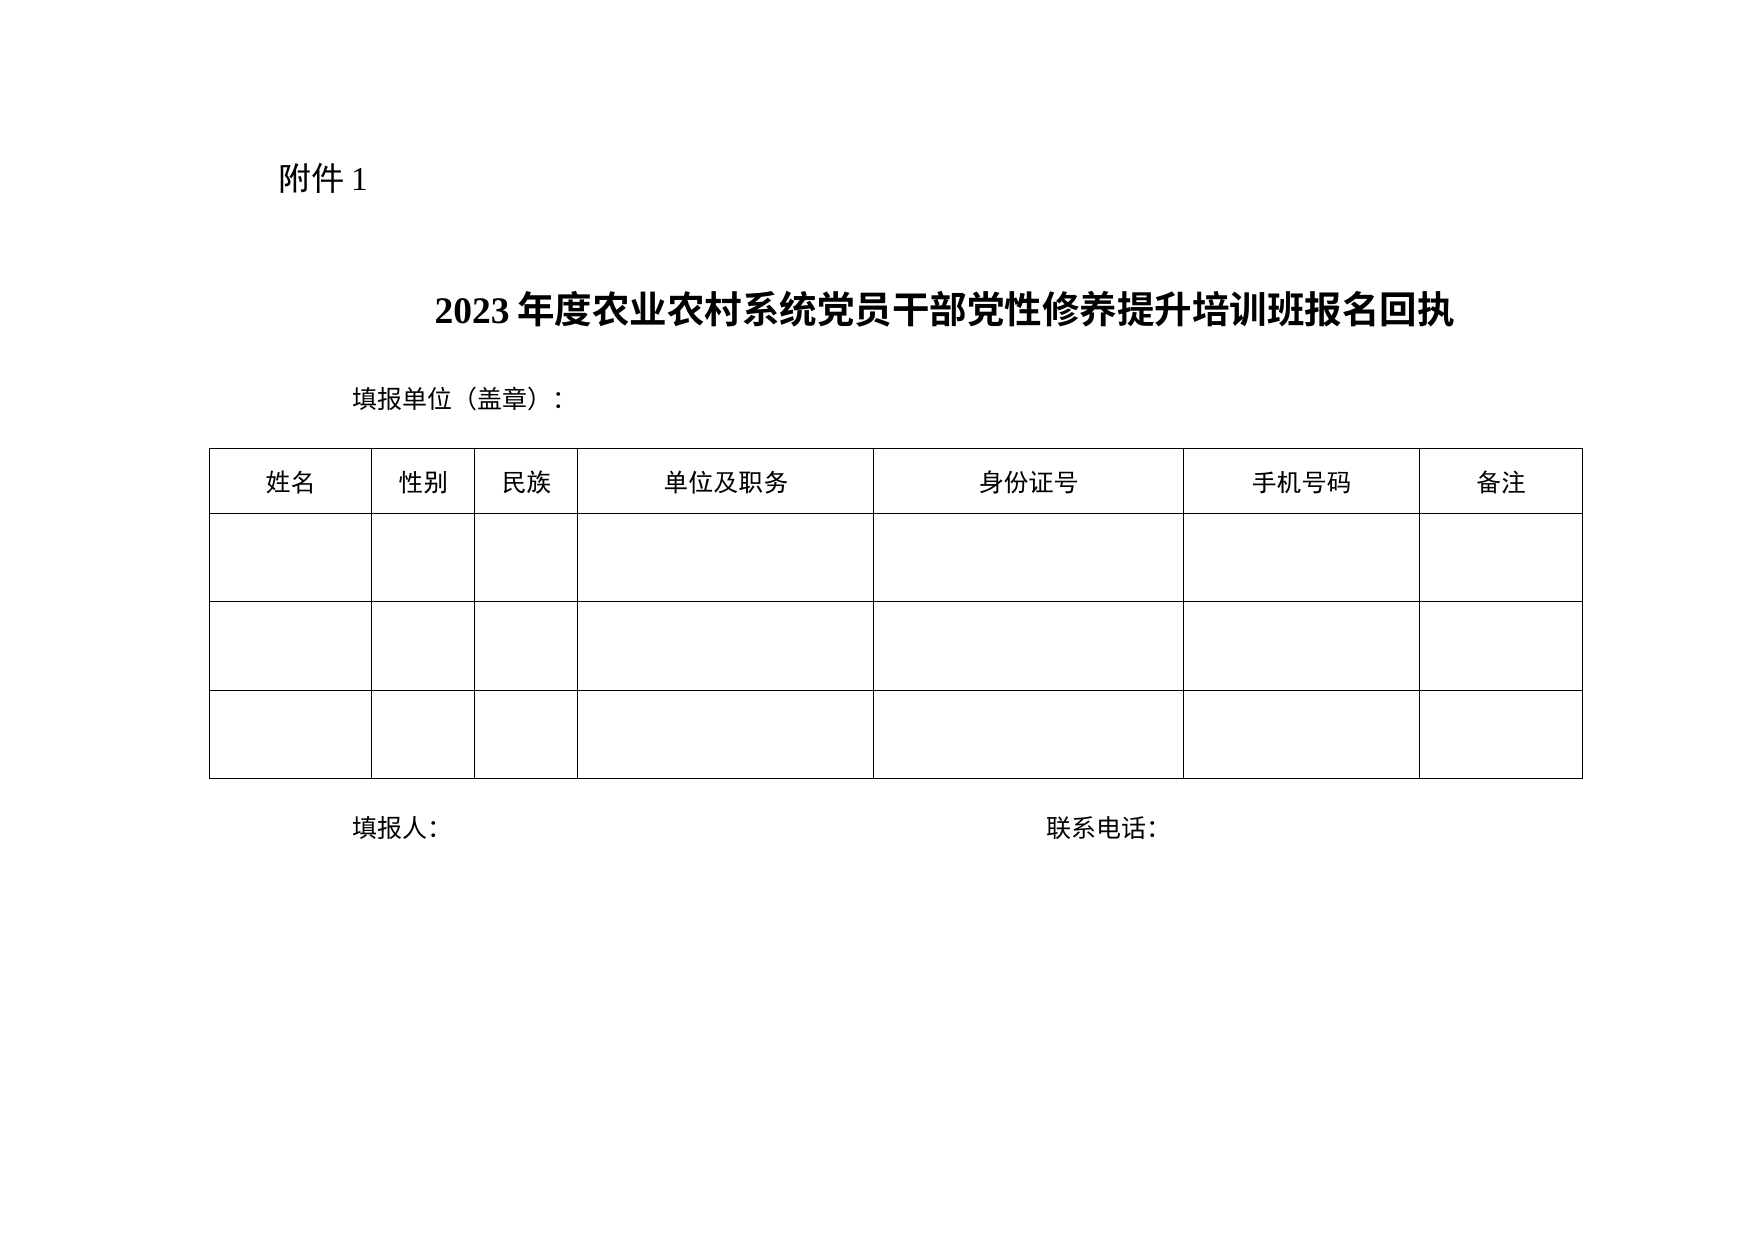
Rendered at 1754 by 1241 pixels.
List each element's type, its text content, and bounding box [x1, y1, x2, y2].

table_cell [372, 602, 474, 690]
table_cell [578, 514, 873, 601]
table_cell [210, 602, 371, 690]
text 填报单位（盖章）： [277, 379, 1589, 416]
table_cell [874, 514, 1183, 601]
table_header 姓名 [210, 449, 371, 512]
table_cell [1184, 602, 1419, 690]
table_cell [578, 691, 873, 778]
table_cell [1420, 514, 1582, 601]
table_header 手机号码 [1184, 449, 1419, 512]
table_cell [1184, 691, 1419, 778]
table_cell [372, 514, 474, 601]
table_cell [210, 691, 371, 778]
table_cell [372, 691, 474, 778]
table_cell [874, 602, 1183, 690]
table_header 身份证号 [874, 449, 1183, 512]
table_cell [1420, 602, 1582, 690]
table_cell [578, 602, 873, 690]
table_cell [1420, 691, 1582, 778]
text 附件1 [277, 157, 1589, 198]
text 填报人： 联系电话： [277, 808, 1589, 844]
table_cell [874, 691, 1183, 778]
table_cell [475, 602, 577, 690]
subtitle 2023年度农业农村系统党员干部党性修养提升培训班报名回执 [299, 280, 1589, 334]
table_header 单位及职务 [578, 449, 873, 512]
table_cell [475, 514, 577, 601]
table_cell [210, 514, 371, 601]
table_header 民族 [475, 449, 577, 512]
table_cell [475, 691, 577, 778]
table_cell [1184, 514, 1419, 601]
table_header 备注 [1420, 449, 1582, 512]
table_header 性别 [372, 449, 474, 512]
